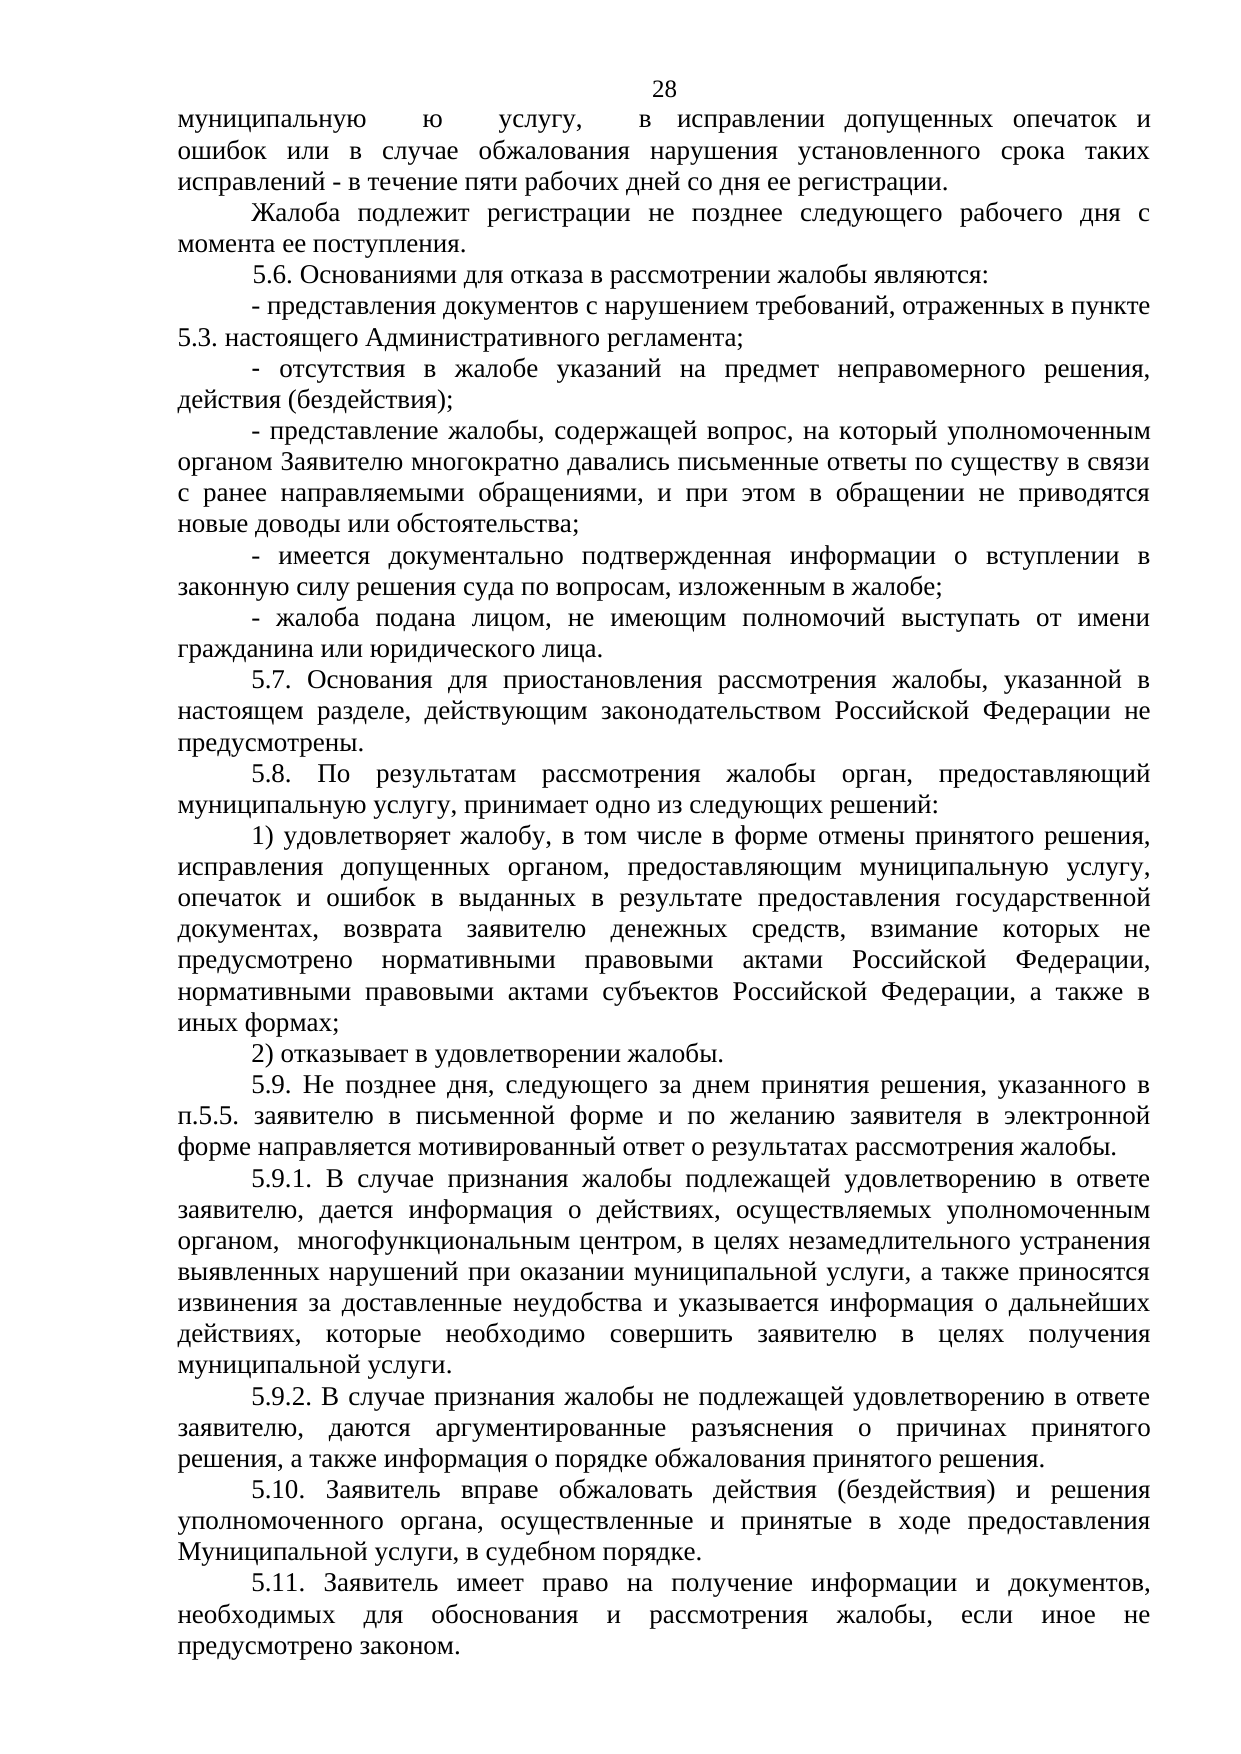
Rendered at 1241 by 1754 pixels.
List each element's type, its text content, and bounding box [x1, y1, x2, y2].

text 2) отказывает в удовлетворении жалобы. [177, 1037, 1152, 1068]
text 5.9.1. В случае признания жалобы подлежащей удовлетворению в ответе заявителю, дается информация о действиях, осуществляемых уполномоченным органом, многофункциональным центром, в целях незамедлительного устранения выявленных нарушений при оказании муниципальной услуги, а также приносятся извинения за доставленные неудобства и указывается информация о дальнейших действиях, которые необходимо совершить заявителю в целях получения муниципальной услуги. [177, 1162, 1152, 1380]
text 5.11. Заявитель имеет право на получение информации и документов, необходимых для обоснования и рассмотрения жалобы, если иное не предусмотрено законом. [177, 1567, 1152, 1660]
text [177, 103, 1152, 196]
text - имеется документально подтвержденная информации о вступлении в законную силу решения суда по вопросам, изложенным в жалобе; [177, 539, 1152, 601]
text 5.9. Не позднее дня, следующего за днем принятия решения, указанного в п.5.5. заявителю в письменной форме и по желанию заявителя в электронной форме направляется мотивированный ответ о результатах рассмотрения жалобы. [177, 1068, 1152, 1162]
text Жалоба подлежит регистрации не позднее следующего рабочего дня с момента ее поступления. [177, 196, 1152, 258]
text 5.7. Основания для приостановления рассмотрения жалобы, указанной в настоящем разделе, действующим законодательством Российской Федерации не предусмотрены. [177, 663, 1152, 757]
text - представление жалобы, содержащей вопрос, на который уполномоченным органом Заявителю многократно давались письменные ответы по существу в связи с ранее направляемыми обращениями, и при этом в обращении не приводятся новые доводы или обстоятельства; [177, 414, 1152, 539]
text 5.8. По результатам рассмотрения жалобы орган, предоставляющий муниципальную услугу, принимает одно из следующих решений: [177, 757, 1152, 819]
text 5.6. Основаниями для отказа в рассмотрении жалобы являются: [177, 258, 1152, 289]
text - представления документов с нарушением требований, отраженных в пункте 5.3. настоящего Административного регламента; [177, 289, 1152, 352]
text 1) удовлетворяет жалобу, в том числе в форме отмены принятого решения, исправления допущенных органом, предоставляющим муниципальную услугу, опечаток и ошибок в выданных в результате предоставления государственной документах, возврата заявителю денежных средств, взимание которых не предусмотрено нормативными правовыми актами Российской Федерации, нормативными правовыми актами субъектов Российской Федерации, а также в иных формах; [177, 819, 1152, 1037]
text - жалоба подана лицом, не имеющим полномочий выступать от имени гражданина или юридического лица. [177, 601, 1152, 663]
text - отсутствия в жалобе указаний на предмет неправомерного решения, действия (бездействия); [177, 352, 1152, 414]
text 5.9.2. В случае признания жалобы не подлежащей удовлетворению в ответе заявителю, даются аргументированные разъяснения о причинах принятого решения, а также информация о порядке обжалования принятого решения. [177, 1380, 1152, 1473]
text 5.10. Заявитель вправе обжаловать действия (бездействия) и решения уполномоченного органа, осуществленные и принятые в ходе предоставления Муниципальной услуги, в судебном порядке. [177, 1473, 1152, 1567]
